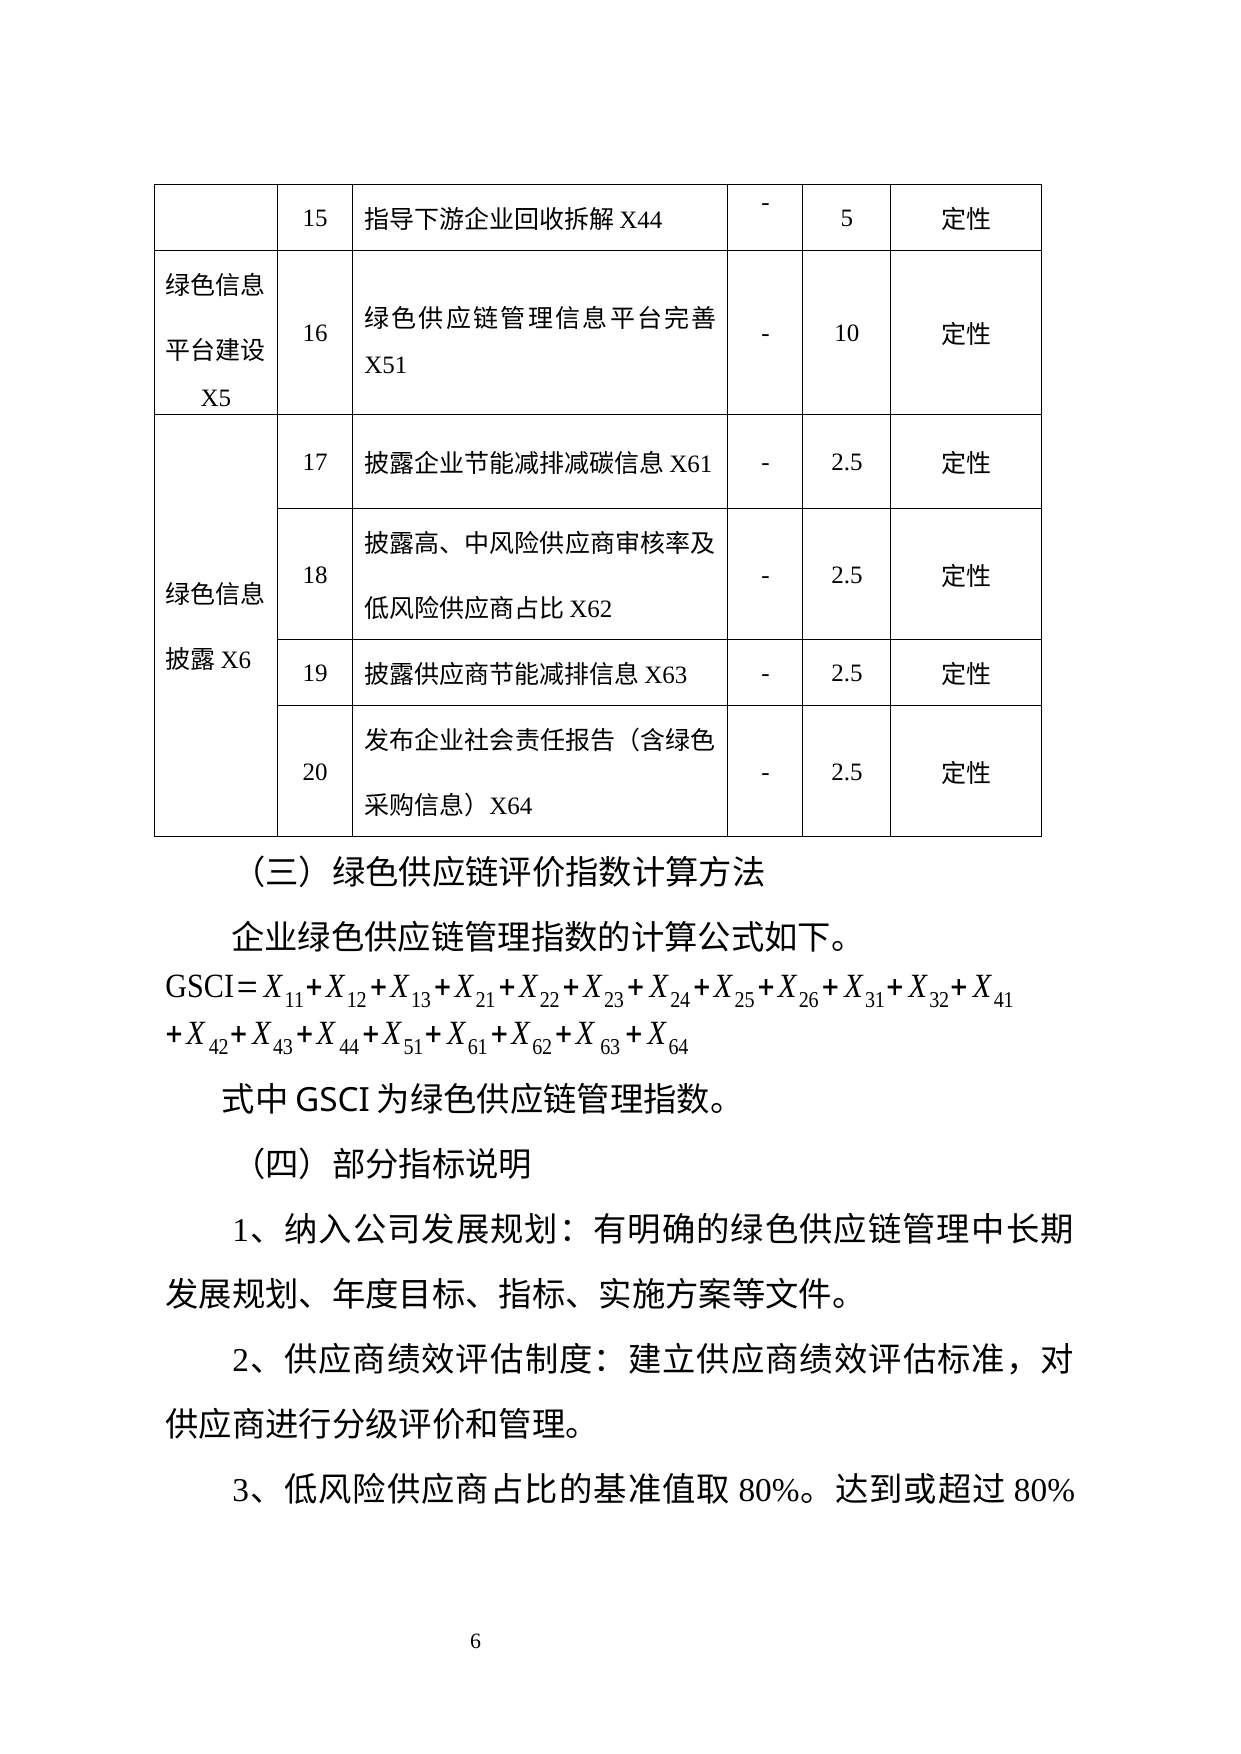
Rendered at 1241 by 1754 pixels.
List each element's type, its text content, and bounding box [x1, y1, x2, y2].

table_cell 定性 [891, 640, 1041, 705]
table_cell 绿色信息披露X6 [155, 415, 277, 836]
table_cell 定性 [891, 185, 1041, 250]
table_cell - [728, 706, 802, 836]
text （四）部分指标说明 [165, 1130, 1075, 1195]
table_cell 2.5 [803, 706, 890, 836]
table_cell 定性 [891, 706, 1041, 836]
table_cell 披露供应商节能减排信息X63 [353, 640, 727, 705]
table_cell 披露高、中风险供应商审核率及低风险供应商占比X62 [353, 509, 727, 639]
table_cell 定性 [891, 251, 1041, 414]
table_cell 5 [803, 185, 890, 250]
text 企业绿色供应链管理指数的计算公式如下。 [165, 902, 1075, 967]
table_cell 定性 [891, 509, 1041, 639]
table_cell - [728, 640, 802, 705]
table_cell 15 [278, 185, 352, 250]
table_cell 2.5 [803, 415, 890, 508]
table_cell 绿色供应链管理信息平台完善X51 [353, 251, 727, 414]
table_cell 绿色信息平台建设X5 [155, 251, 277, 414]
table_cell - [728, 415, 802, 508]
table_cell - [728, 509, 802, 639]
table_cell 19 [278, 640, 352, 705]
table_cell - [728, 185, 802, 250]
table_cell 10 [803, 251, 890, 414]
table_cell 20 [278, 706, 352, 836]
table_cell 17 [278, 415, 352, 508]
text （三）绿色供应链评价指数计算方法 [165, 837, 1075, 902]
text 式中GSCI为绿色供应链管理指数。 [165, 1065, 1075, 1130]
text 1、纳入公司发展规划：有明确的绿色供应链管理中长期发展规划、年度目标、指标、实施方案等文件。 [165, 1195, 1075, 1325]
table_cell 18 [278, 509, 352, 639]
table_cell - [728, 251, 802, 414]
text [165, 1455, 1075, 1520]
table_cell 披露企业节能减排减碳信息X61 [353, 415, 727, 508]
table_cell 定性 [891, 415, 1041, 508]
table_cell 16 [278, 251, 352, 414]
table_cell 指导下游企业回收拆解X44 [353, 185, 727, 250]
text 2、供应商绩效评估制度：建立供应商绩效评估标准，对供应商进行分级评价和管理。 [165, 1325, 1075, 1455]
table_cell 2.5 [803, 640, 890, 705]
table_cell 2.5 [803, 509, 890, 639]
table_cell 发布企业社会责任报告（含绿色采购信息）X64 [353, 706, 727, 836]
